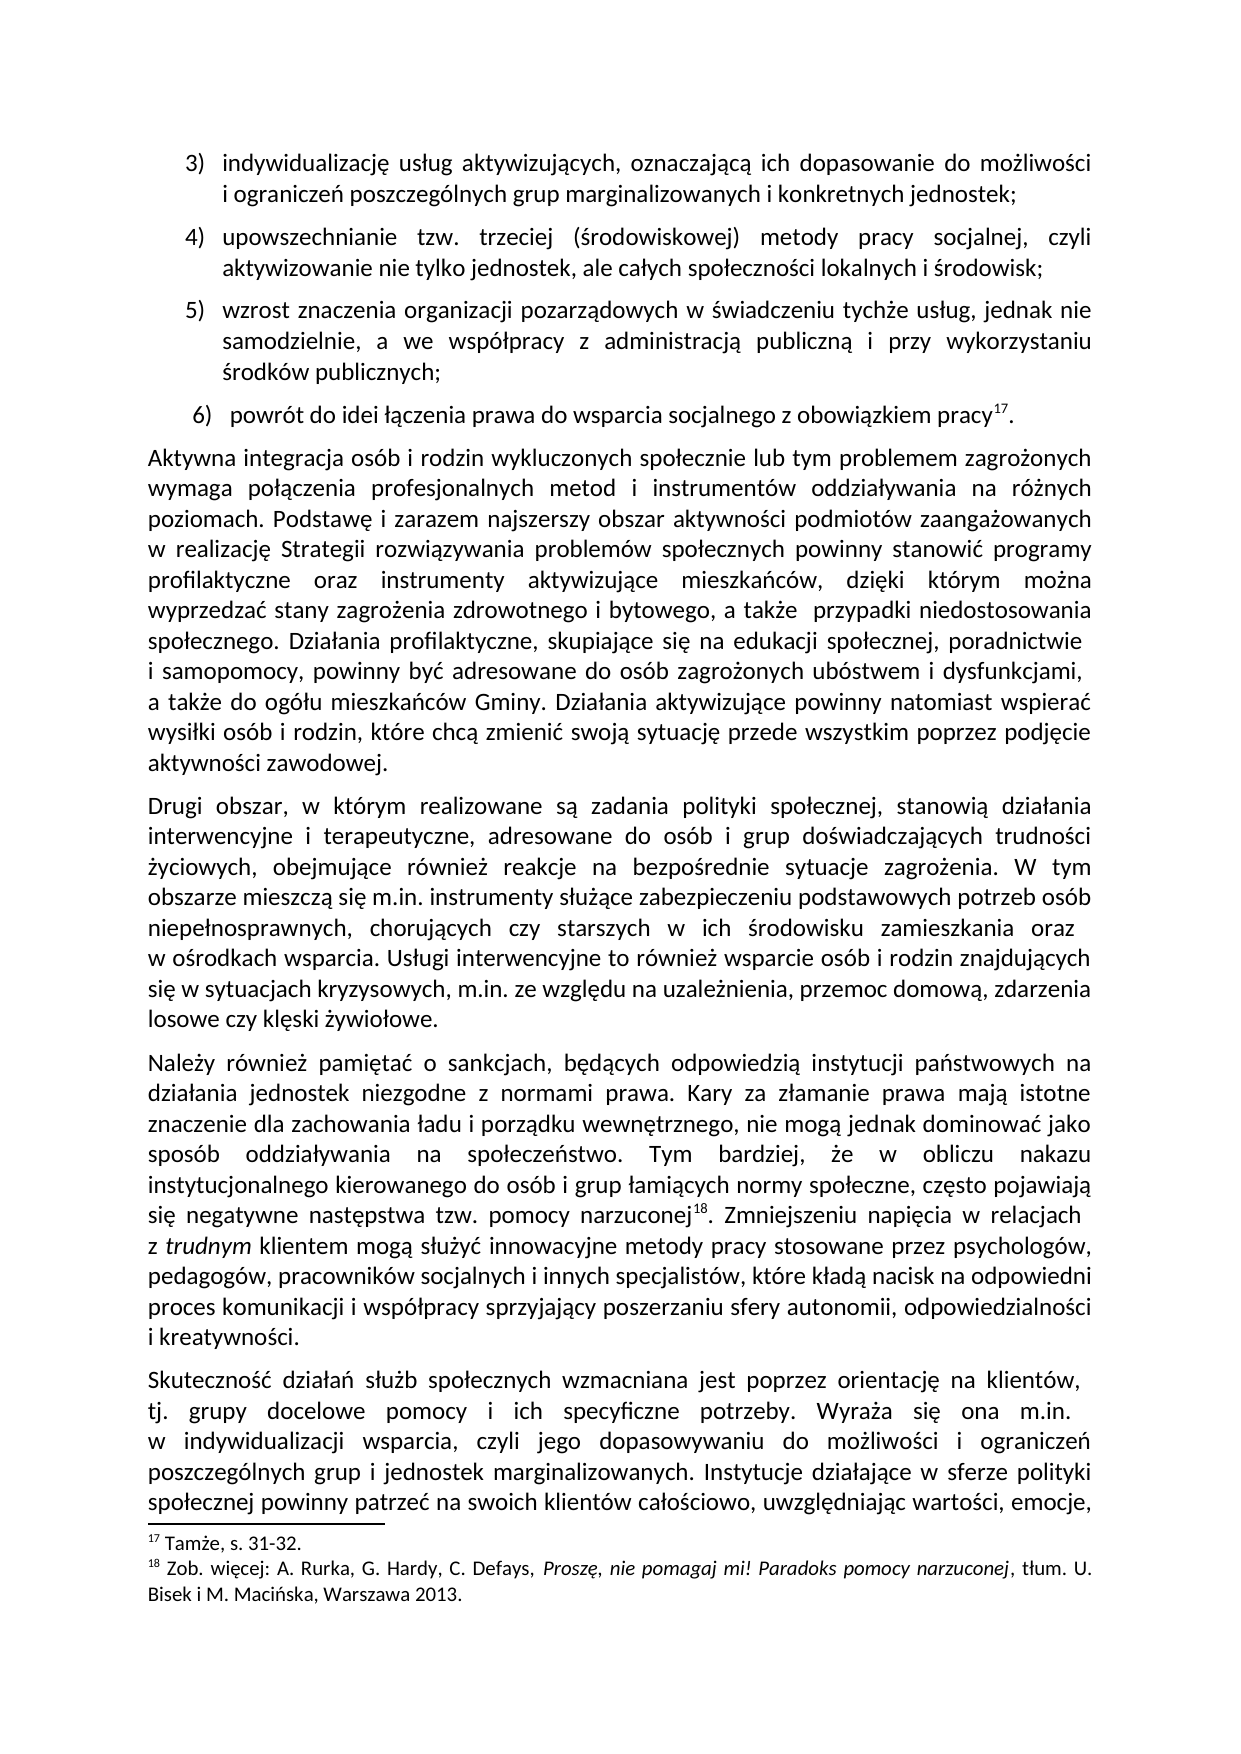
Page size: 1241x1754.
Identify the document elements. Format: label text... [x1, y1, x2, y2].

list upowszechnianie tzw. trzeciej (środowiskowej) metody pracy socjalnej, czyli aktywizowanie nie tylko jednostek, ale całych społeczności lokalnych i środowisk; [185, 221, 1093, 282]
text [148, 1364, 1093, 1517]
list indywidualizację usług aktywizujących, oznaczającą ich dopasowanie do możliwości i ograniczeń poszczególnych grup marginalizowanych i konkretnych jednostek; [185, 148, 1093, 209]
text Drugi obszar, w którym realizowane są zadania polityki społecznej, stanowią działania interwencyjne i terapeutyczne, adresowane do osób i grup doświadczających trudności życiowych, obejmujące również reakcje na bezpośrednie sytuacje zagrożenia. W tym obszarze mieszczą się m.in. instrumenty służące zabezpieczeniu podstawowych potrzeb osób niepełnosprawnych, chorujących czy starszych w ich środowisku zamieszkania oraz w ośrodkach wsparcia. Usługi interwencyjne to również wsparcie osób i rodzin znajdujących się w sytuacjach kryzysowych, m.in. ze względu na uzależnienia, przemoc domową, zdarzenia losowe czy klęski żywiołowe. [148, 790, 1093, 1034]
text Należy również pamiętać o sankcjach, będących odpowiedzią instytucji państwowych na działania jednostek niezgodne z normami prawa. Kary za złamanie prawa mają istotne znaczenie dla zachowania ładu i porządku wewnętrznego, nie mogą jednak dominować jako sposób oddziaływania na społeczeństwo. Tym bardziej, że w obliczu nakazu instytucjonalnego kierowanego do osób i grup łamiących normy społeczne, często pojawiają się negatywne następstwa tzw. pomocy narzuconej. Zmniejszeniu napięcia w relacjach z trudnym klientem mogą służyć innowacyjne metody pracy stosowane przez psychologów, pedagogów, pracowników socjalnych i innych specjalistów, które kładą nacisk na odpowiedni proces komunikacji i współpracy sprzyjający poszerzaniu sfery autonomii, odpowiedzialności i kreatywności. [148, 1047, 1093, 1352]
text Aktywna integracja osób i rodzin wykluczonych społecznie lub tym problemem zagrożonych wymaga połączenia profesjonalnych metod i instrumentów oddziaływania na różnych poziomach. Podstawę i zarazem najszerszy obszar aktywności podmiotów zaangażowanych w realizację Strategii rozwiązywania problemów społecznych powinny stanowić programy profilaktyczne oraz instrumenty aktywizujące mieszkańców, dzięki którym można wyprzedzać stany zagrożenia zdrowotnego i bytowego, a także przypadki niedostosowania społecznego. Działania profilaktyczne, skupiające się na edukacji społecznej, poradnictwie i samopomocy, powinny być adresowane do osób zagrożonych ubóstwem i dysfunkcjami, a także do ogółu mieszkańców Gminy. Działania aktywizujące powinny natomiast wspierać wysiłki osób i rodzin, które chcą zmienić swoją sytuację przede wszystkim poprzez podjęcie aktywności zawodowej. [148, 442, 1093, 777]
list powrót do idei łączenia prawa do wsparcia socjalnego z obowiązkiem pracy. [192, 399, 1093, 429]
list wzrost znaczenia organizacji pozarządowych w świadczeniu tychże usług, jednak nie samodzielnie, a we współpracy z administracją publiczną i przy wykorzystaniu środków publicznych; [185, 295, 1093, 386]
